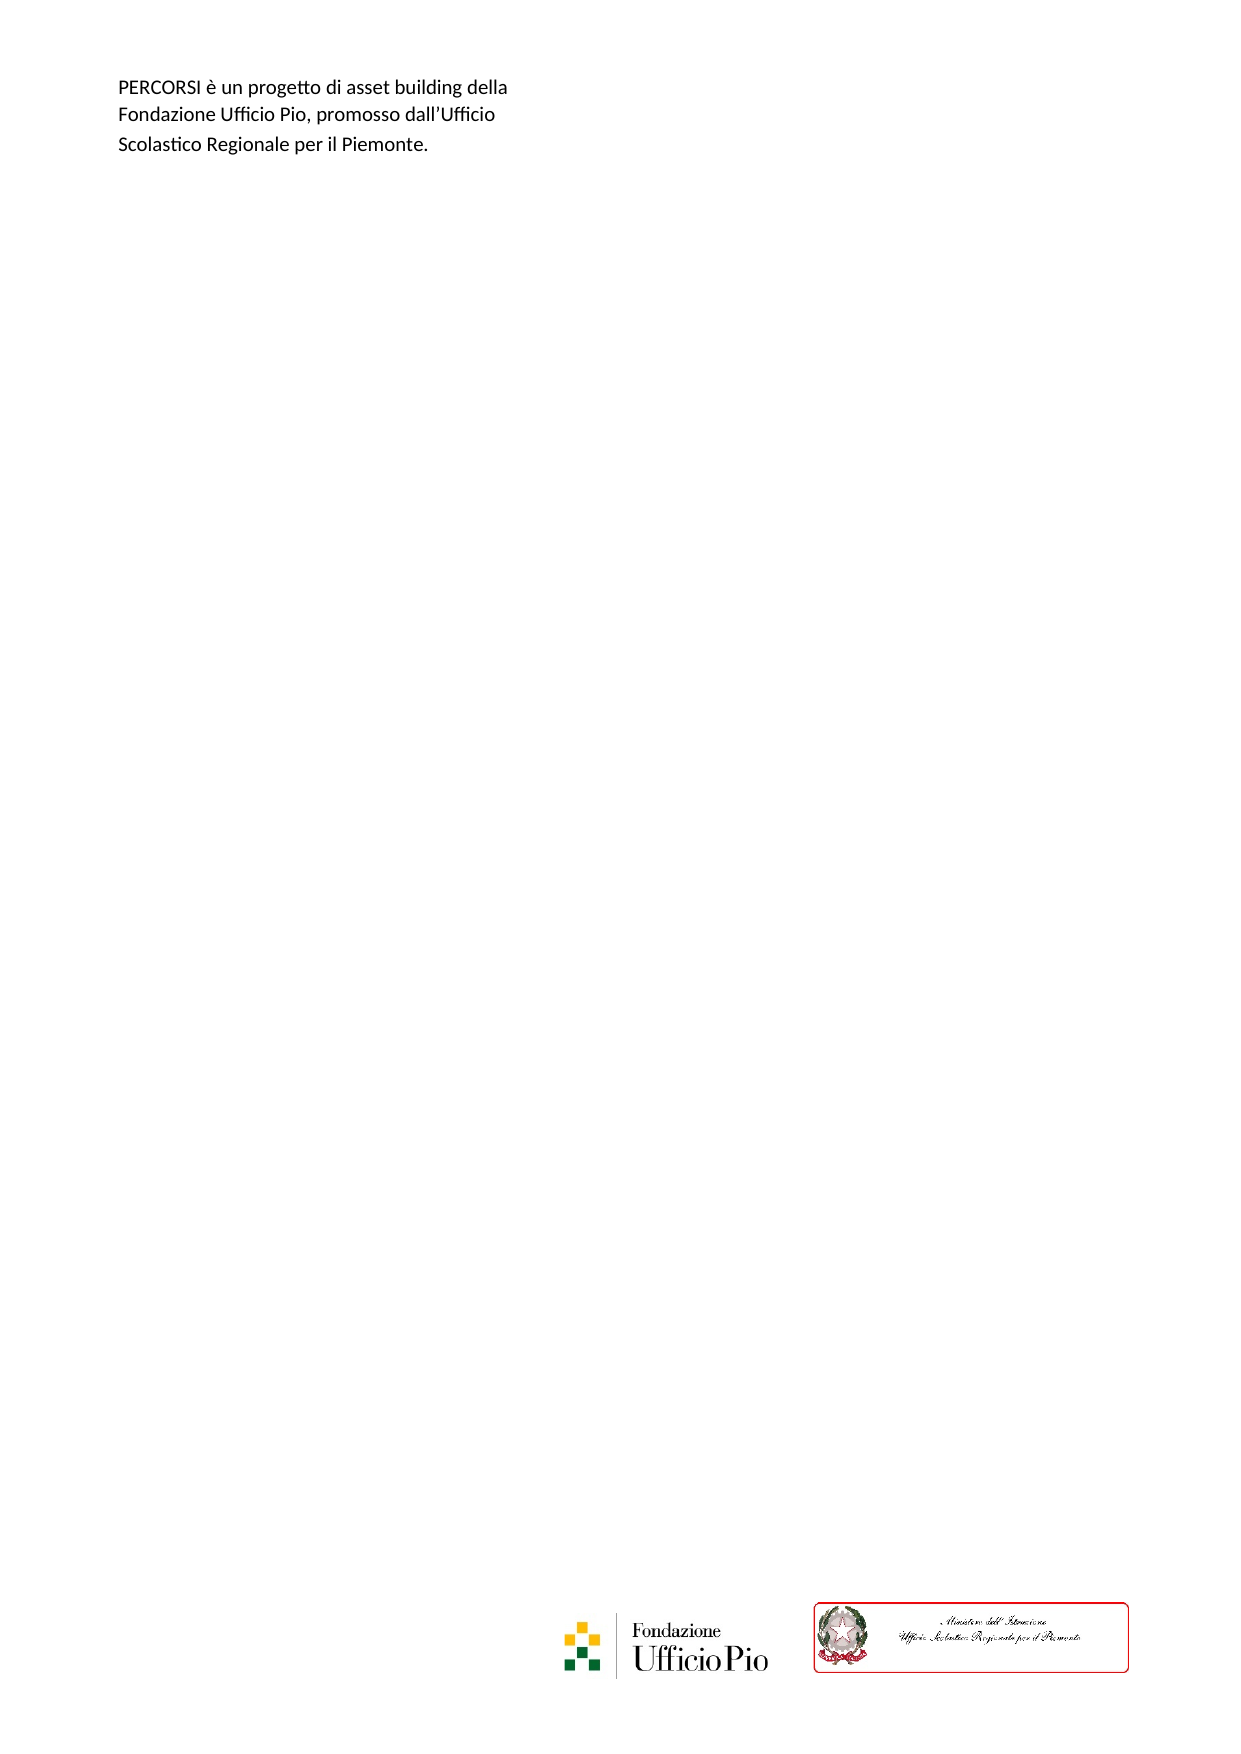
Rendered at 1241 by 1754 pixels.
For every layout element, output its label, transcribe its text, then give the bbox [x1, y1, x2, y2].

picture [564, 1613, 768, 1679]
text PERCORSI è un progetto di asset building della Fondazione Ufficio Pio, promosso dall’Ufficio Scolastico Regionale per il Piemonte. [118, 74, 576, 157]
picture [813, 1602, 1129, 1673]
